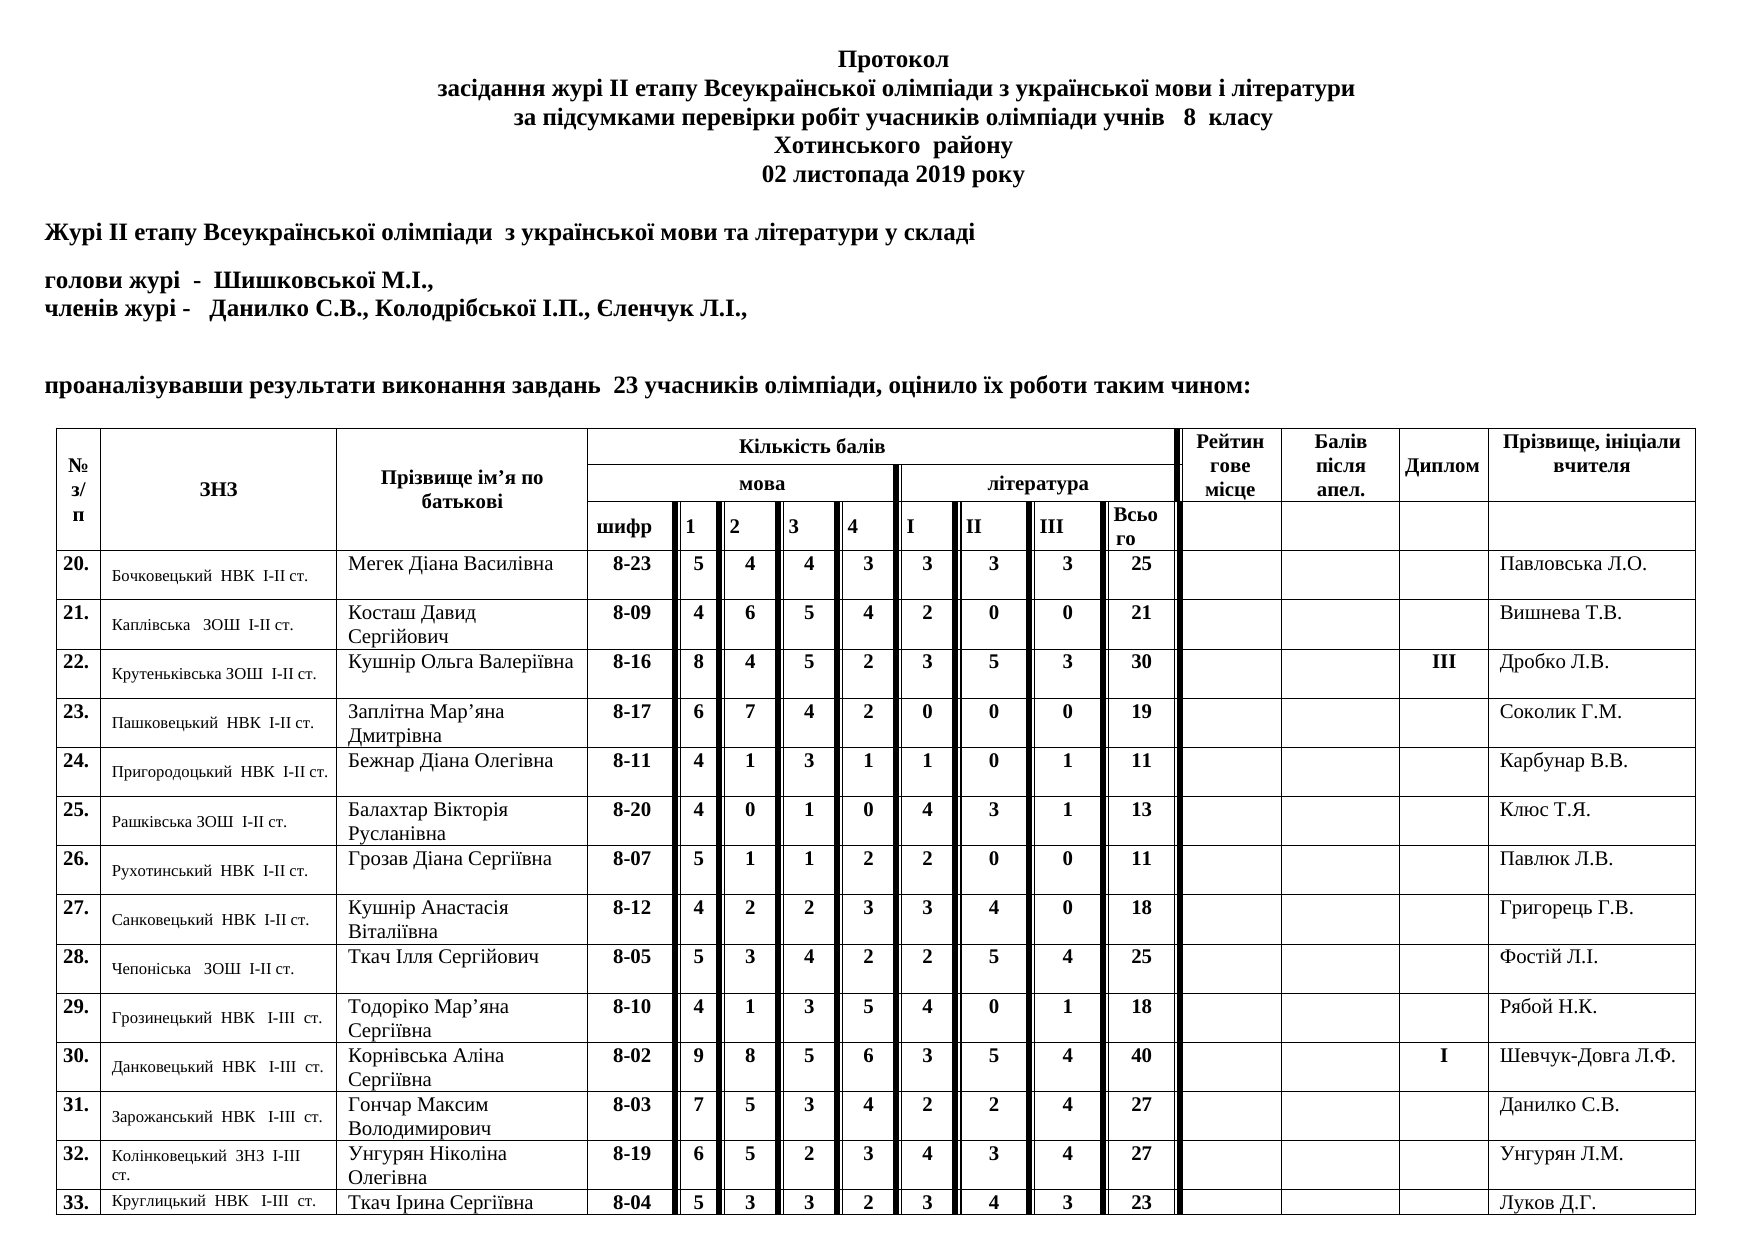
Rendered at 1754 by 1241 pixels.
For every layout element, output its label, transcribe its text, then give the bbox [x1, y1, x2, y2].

table_cell література [902, 465, 1174, 501]
text за підсумками перевірки робіт учасників олімпіади учнів 8 класу [44, 102, 1742, 131]
table_cell 5 [962, 1043, 1026, 1091]
table_cell 3 [962, 797, 1026, 845]
table_cell Фостій Л.І. [1489, 945, 1695, 993]
table_cell 3 [902, 895, 952, 943]
table_cell 3 [843, 895, 893, 943]
table_cell 2 [843, 945, 893, 993]
table_cell [1183, 1190, 1281, 1214]
table_cell 0 [725, 797, 775, 845]
table_header № з/п [57, 429, 100, 550]
text голови журі - Шишковської М.І., [44, 265, 1742, 293]
table_cell 11 [1109, 846, 1174, 894]
table_cell 3 [902, 1043, 952, 1091]
table_cell [1183, 748, 1281, 796]
table_cell 6 [681, 1141, 716, 1189]
table_cell Григорець Г.В. [1489, 895, 1695, 943]
table_cell 5 [681, 551, 716, 599]
table_cell [1400, 551, 1488, 599]
table_cell 5 [962, 945, 1026, 993]
table_cell [57, 1043, 100, 1091]
table_cell 4 [725, 650, 775, 698]
table_cell [1400, 797, 1488, 845]
table_cell [1282, 600, 1399, 648]
table_cell 8-12 [588, 895, 672, 943]
table_cell [57, 797, 100, 845]
table_cell 8-23 [588, 551, 672, 599]
table_cell Мегек Діана Василівна [337, 551, 587, 599]
table_cell 7 [725, 699, 775, 747]
table_cell Кушнір Анастасія Віталіївна [337, 895, 587, 943]
table_cell 3 [725, 1190, 775, 1214]
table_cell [337, 1190, 587, 1214]
table_cell 4 [902, 994, 952, 1042]
table_cell 0 [962, 846, 1026, 894]
table_cell 2 [784, 1141, 834, 1189]
table_cell 8-05 [588, 945, 672, 993]
text засідання журі ІІ етапу Всеукраїнської олімпіади з української мови і літератури [44, 73, 1742, 102]
table_cell 0 [962, 994, 1026, 1042]
table_header ЗНЗ [101, 429, 336, 550]
table_cell [1183, 895, 1281, 943]
table_cell [1400, 748, 1488, 796]
table_cell 4 [725, 551, 775, 599]
table_cell [1183, 502, 1281, 550]
table_cell 1 [1035, 748, 1100, 796]
table_header Диплом [1400, 429, 1488, 501]
table_cell 1 [1035, 994, 1100, 1042]
table_cell Заплітна Мар’яна Дмитрівна [337, 699, 587, 747]
table_cell 4 [784, 699, 834, 747]
table_cell 8-11 [588, 748, 672, 796]
table_cell [57, 994, 100, 1042]
table_cell 2 [902, 846, 952, 894]
table_cell [57, 945, 100, 993]
table_cell 27 [1109, 1092, 1174, 1140]
table_cell 6 [681, 699, 716, 747]
table_cell [1400, 1141, 1488, 1189]
table_cell Павлюк Л.В. [1489, 846, 1695, 894]
table_cell Вишнева Т.В. [1489, 600, 1695, 648]
table_cell 4 [784, 945, 834, 993]
table_cell 4 [1035, 945, 1100, 993]
table_cell 11 [1109, 748, 1174, 796]
table_cell 0 [962, 699, 1026, 747]
table_cell Косташ Давид Сергійович [337, 600, 587, 648]
table_cell Колінковецький ЗНЗ І-ІІІ ст. [101, 1141, 336, 1189]
table_cell 8-16 [588, 650, 672, 698]
table_cell [1400, 699, 1488, 747]
table_cell 4 [843, 600, 893, 648]
table_cell 1 [725, 994, 775, 1042]
table_cell [57, 1092, 100, 1140]
table_cell 8 [681, 650, 716, 698]
table_cell 2 [843, 699, 893, 747]
table_cell Унгурян Л.М. [1489, 1141, 1695, 1189]
table_header Рейтин гове місце [1183, 429, 1281, 501]
table_cell [57, 1141, 100, 1189]
table_cell Данилко С.В. [1489, 1092, 1695, 1140]
table_cell 5 [843, 994, 893, 1042]
table_cell 1 [784, 846, 834, 894]
table_cell Шевчук-Довга Л.Ф. [1489, 1043, 1695, 1091]
table_cell 3 [1035, 1190, 1100, 1214]
table_cell [1282, 699, 1399, 747]
table_cell 0 [1035, 600, 1100, 648]
table_cell [1282, 895, 1399, 943]
table_cell 3 [1035, 551, 1100, 599]
table_cell [1282, 502, 1399, 550]
text членів журі - Данилко С.В., Колодрібської І.П., Єленчук Л.І., [44, 293, 1731, 322]
table_cell 1 [902, 748, 952, 796]
table_cell Бежнар Діана Олегівна [337, 748, 587, 796]
table_cell 6 [843, 1043, 893, 1091]
table_cell [57, 1190, 100, 1214]
table_cell 3 [784, 1190, 834, 1214]
table_cell 1 [1035, 797, 1100, 845]
table_cell 2 [902, 600, 952, 648]
table_cell 3 [843, 551, 893, 599]
table_cell [57, 895, 100, 943]
table_cell 3 [962, 1141, 1026, 1189]
table_cell Грозинецький НВК І-ІІІ ст. [101, 994, 336, 1042]
table_cell Чепоніська ЗОШ І-ІІ ст. [101, 945, 336, 993]
table_cell 4 [681, 895, 716, 943]
table_cell 0 [1035, 699, 1100, 747]
table_header Балів після апел. [1282, 429, 1399, 501]
table_cell 2 [784, 895, 834, 943]
table_cell [1183, 846, 1281, 894]
table_cell [1183, 994, 1281, 1042]
table_cell 19 [1109, 699, 1174, 747]
table_cell 1 [843, 748, 893, 796]
table_cell 5 [681, 945, 716, 993]
table_cell 4 [902, 797, 952, 845]
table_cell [101, 1190, 336, 1214]
table_cell 2 [843, 650, 893, 698]
table_cell [1183, 600, 1281, 648]
table_cell [1183, 551, 1281, 599]
table_cell [57, 600, 100, 648]
table_cell [1282, 994, 1399, 1042]
table_cell 4 [962, 1190, 1026, 1214]
table_cell Крутеньківська ЗОШ І-ІІ ст. [101, 650, 336, 698]
table_cell [1282, 945, 1399, 993]
table_cell 8-19 [588, 1141, 672, 1189]
table_cell [1183, 1092, 1281, 1140]
table_cell [1400, 895, 1488, 943]
text 02 листопада 2019 року [44, 159, 1742, 188]
table_header Прізвище ім’я по батькові [337, 429, 587, 550]
table_cell 5 [681, 846, 716, 894]
table_cell 2 [843, 1190, 893, 1214]
table_cell 2 [902, 945, 952, 993]
table_cell [1400, 945, 1488, 993]
table_cell 5 [784, 600, 834, 648]
table_cell [1282, 1190, 1399, 1214]
table_cell Соколик Г.М. [1489, 699, 1695, 747]
table_cell Клюс Т.Я. [1489, 797, 1695, 845]
table_cell 7 [681, 1092, 716, 1140]
table_cell 0 [1035, 846, 1100, 894]
table_cell 4 [843, 502, 893, 550]
table_cell 9 [681, 1043, 716, 1091]
table_cell 4 [681, 797, 716, 845]
table_cell 23 [1109, 1190, 1174, 1214]
table_cell 5 [784, 1043, 834, 1091]
table_cell 8-20 [588, 797, 672, 845]
table_cell 3 [962, 551, 1026, 599]
table_cell 4 [1035, 1092, 1100, 1140]
table_cell шифр [588, 502, 672, 550]
table_cell [1183, 650, 1281, 698]
table_cell 3 [784, 748, 834, 796]
table_cell 1 [725, 846, 775, 894]
table_cell Балахтар Вікторія Русланівна [337, 797, 587, 845]
table_cell 5 [725, 1141, 775, 1189]
table_cell Каплівська ЗОШ І-ІІ ст. [101, 600, 336, 648]
table_cell 8-09 [588, 600, 672, 648]
table_cell Дробко Л.В. [1489, 650, 1695, 698]
table_cell 5 [681, 1190, 716, 1214]
table_cell 8-02 [588, 1043, 672, 1091]
table_cell 6 [725, 600, 775, 648]
table_cell Всього [1109, 502, 1174, 550]
table_cell 8-07 [588, 846, 672, 894]
table_cell [1400, 600, 1488, 648]
table_cell 3 [902, 1190, 952, 1214]
table_cell 13 [1109, 797, 1174, 845]
table_cell 0 [902, 699, 952, 747]
table_cell Бочковецький НВК І-ІІ ст. [101, 551, 336, 599]
table_cell 3 [843, 1141, 893, 1189]
table_cell 4 [681, 748, 716, 796]
table_cell мова [588, 465, 893, 501]
table_cell 3 [902, 650, 952, 698]
table_cell 8-10 [588, 994, 672, 1042]
table_cell [1400, 1092, 1488, 1140]
table_cell Кушнір Ольга Валеріївна [337, 650, 587, 698]
table_cell [1183, 1141, 1281, 1189]
table_cell Ткач Ілля Сергійович [337, 945, 587, 993]
table_cell Луков Д.Г. [1489, 1190, 1695, 1214]
table_cell І [902, 502, 952, 550]
table_cell [1183, 945, 1281, 993]
table_cell 1 [681, 502, 716, 550]
table_cell Унгурян Ніколіна Олегівна [337, 1141, 587, 1189]
table_cell 4 [1035, 1141, 1100, 1189]
table_cell 40 [1109, 1043, 1174, 1091]
table_cell Пашковецький НВК І-ІІ ст. [101, 699, 336, 747]
table_cell [1400, 1190, 1488, 1214]
table_cell ІІІ [1400, 650, 1488, 698]
table_cell 0 [843, 797, 893, 845]
table_cell Рашківська ЗОШ І-ІІ ст. [101, 797, 336, 845]
table_cell [1183, 699, 1281, 747]
table_cell 8-17 [588, 699, 672, 747]
table_cell 5 [725, 1092, 775, 1140]
table_cell 4 [681, 600, 716, 648]
table_cell Рухотинський НВК І-ІІ ст. [101, 846, 336, 894]
table_cell 5 [962, 650, 1026, 698]
table_cell Корнівська Аліна Сергіївна [337, 1043, 587, 1091]
table_cell І [1400, 1043, 1488, 1091]
table_cell 2 [725, 502, 775, 550]
table_cell [1282, 797, 1399, 845]
text Протокол [44, 44, 1742, 73]
table_header Кількість балів [588, 429, 1174, 464]
table_header Прізвище, ініціали вчителя [1489, 429, 1695, 501]
table_cell 18 [1109, 994, 1174, 1042]
text Хотинського району [44, 131, 1742, 159]
table_cell [1282, 846, 1399, 894]
table_cell ІІІ [1035, 502, 1100, 550]
table_cell Грозав Діана Сергіївна [337, 846, 587, 894]
table_cell 3 [902, 551, 952, 599]
text Журі ІІ етапу Всеукраїнської олімпіади з української мови та літератури у складі [44, 217, 1742, 246]
table_cell 3 [1035, 650, 1100, 698]
table_cell 30 [1109, 650, 1174, 698]
table_cell [57, 551, 100, 599]
table_cell 8 [725, 1043, 775, 1091]
table_cell 2 [725, 895, 775, 943]
table_cell 3 [725, 945, 775, 993]
text проаналізувавши результати виконання завдань 23 учасників олімпіади, оцінило їх роботи таким чином: [44, 370, 1742, 399]
table_cell 4 [843, 1092, 893, 1140]
table_cell [1282, 1092, 1399, 1140]
table_cell 3 [784, 1092, 834, 1140]
table_cell Зарожанський НВК І-ІІІ ст. [101, 1092, 336, 1140]
table_cell 21 [1109, 600, 1174, 648]
table_cell [57, 699, 100, 747]
table_cell 0 [1035, 895, 1100, 943]
table_cell 0 [962, 600, 1026, 648]
table_cell 2 [843, 846, 893, 894]
table_cell 0 [962, 748, 1026, 796]
table_cell 8-03 [588, 1092, 672, 1140]
table_cell 2 [902, 1092, 952, 1140]
table_cell [1400, 994, 1488, 1042]
table_cell [57, 748, 100, 796]
table_cell Данковецький НВК І-ІІІ ст. [101, 1043, 336, 1091]
table_cell [1282, 551, 1399, 599]
table_cell 1 [725, 748, 775, 796]
table_cell Павловська Л.О. [1489, 551, 1695, 599]
table_cell [1400, 502, 1488, 550]
table_cell 4 [681, 994, 716, 1042]
table_cell 4 [902, 1141, 952, 1189]
table_cell 25 [1109, 551, 1174, 599]
table_cell Карбунар В.В. [1489, 748, 1695, 796]
table_cell [1183, 1043, 1281, 1091]
table_cell Тодоріко Мар’яна Сергіївна [337, 994, 587, 1042]
table_cell [57, 846, 100, 894]
table_cell 3 [784, 502, 834, 550]
table_cell 4 [962, 895, 1026, 943]
table_cell [1489, 502, 1695, 550]
table_cell 18 [1109, 895, 1174, 943]
table_cell [1183, 797, 1281, 845]
table_cell 4 [1035, 1043, 1100, 1091]
table_cell [1282, 650, 1399, 698]
table_cell 4 [784, 551, 834, 599]
table_cell 27 [1109, 1141, 1174, 1189]
table_cell 5 [784, 650, 834, 698]
table_cell [1282, 748, 1399, 796]
table_cell [1282, 1043, 1399, 1091]
table_cell Рябой Н.К. [1489, 994, 1695, 1042]
table_cell [57, 650, 100, 698]
table_cell [1282, 1141, 1399, 1189]
table_cell 1 [784, 797, 834, 845]
table_cell 2 [962, 1092, 1026, 1140]
table_cell 8-04 [588, 1190, 672, 1214]
table_cell Пригородоцький НВК І-ІІ ст. [101, 748, 336, 796]
table_cell [1400, 846, 1488, 894]
table_cell 3 [784, 994, 834, 1042]
table_cell Санковецький НВК І-ІІ ст. [101, 895, 336, 943]
table_cell Гончар Максим Володимирович [337, 1092, 587, 1140]
table_cell 25 [1109, 945, 1174, 993]
table_cell ІІ [962, 502, 1026, 550]
